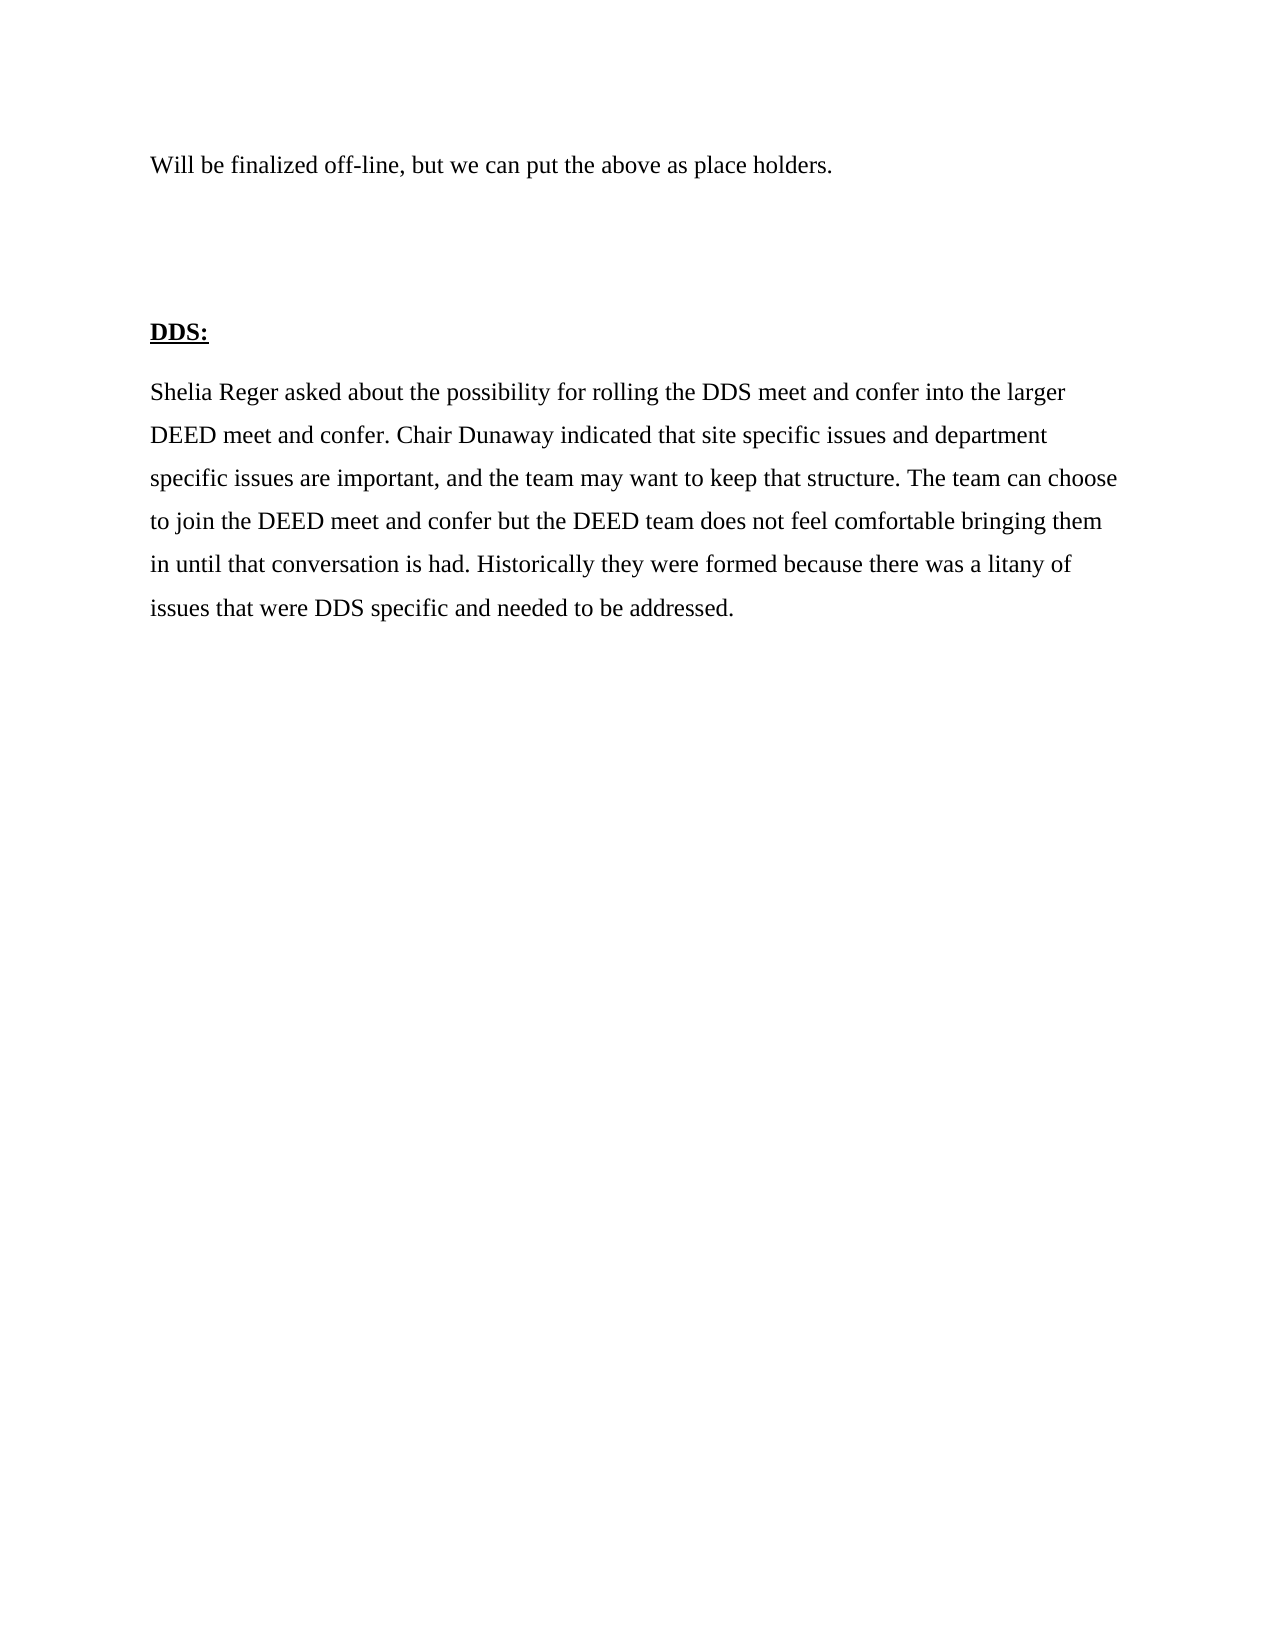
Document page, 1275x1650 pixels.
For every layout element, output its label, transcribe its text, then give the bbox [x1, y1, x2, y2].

text Shelia Reger asked about the possibility for rolling the DDS meet and confer into the larger DEED meet and confer. Chair Dunaway indicated that site specific issues and department specific issues are important, and the team may want to keep that structure. The team can choose to join the DEED meet and confer but the DEED team does not feel comfortable bringing them in until that conversation is had. Historically they were formed because there was a litany of issues that were DDS specific and needed to be addressed. [150, 377, 1125, 621]
text Will be finalized off-line, but we can put the above as place holders. [150, 150, 1125, 179]
text DDS: [150, 317, 1125, 346]
